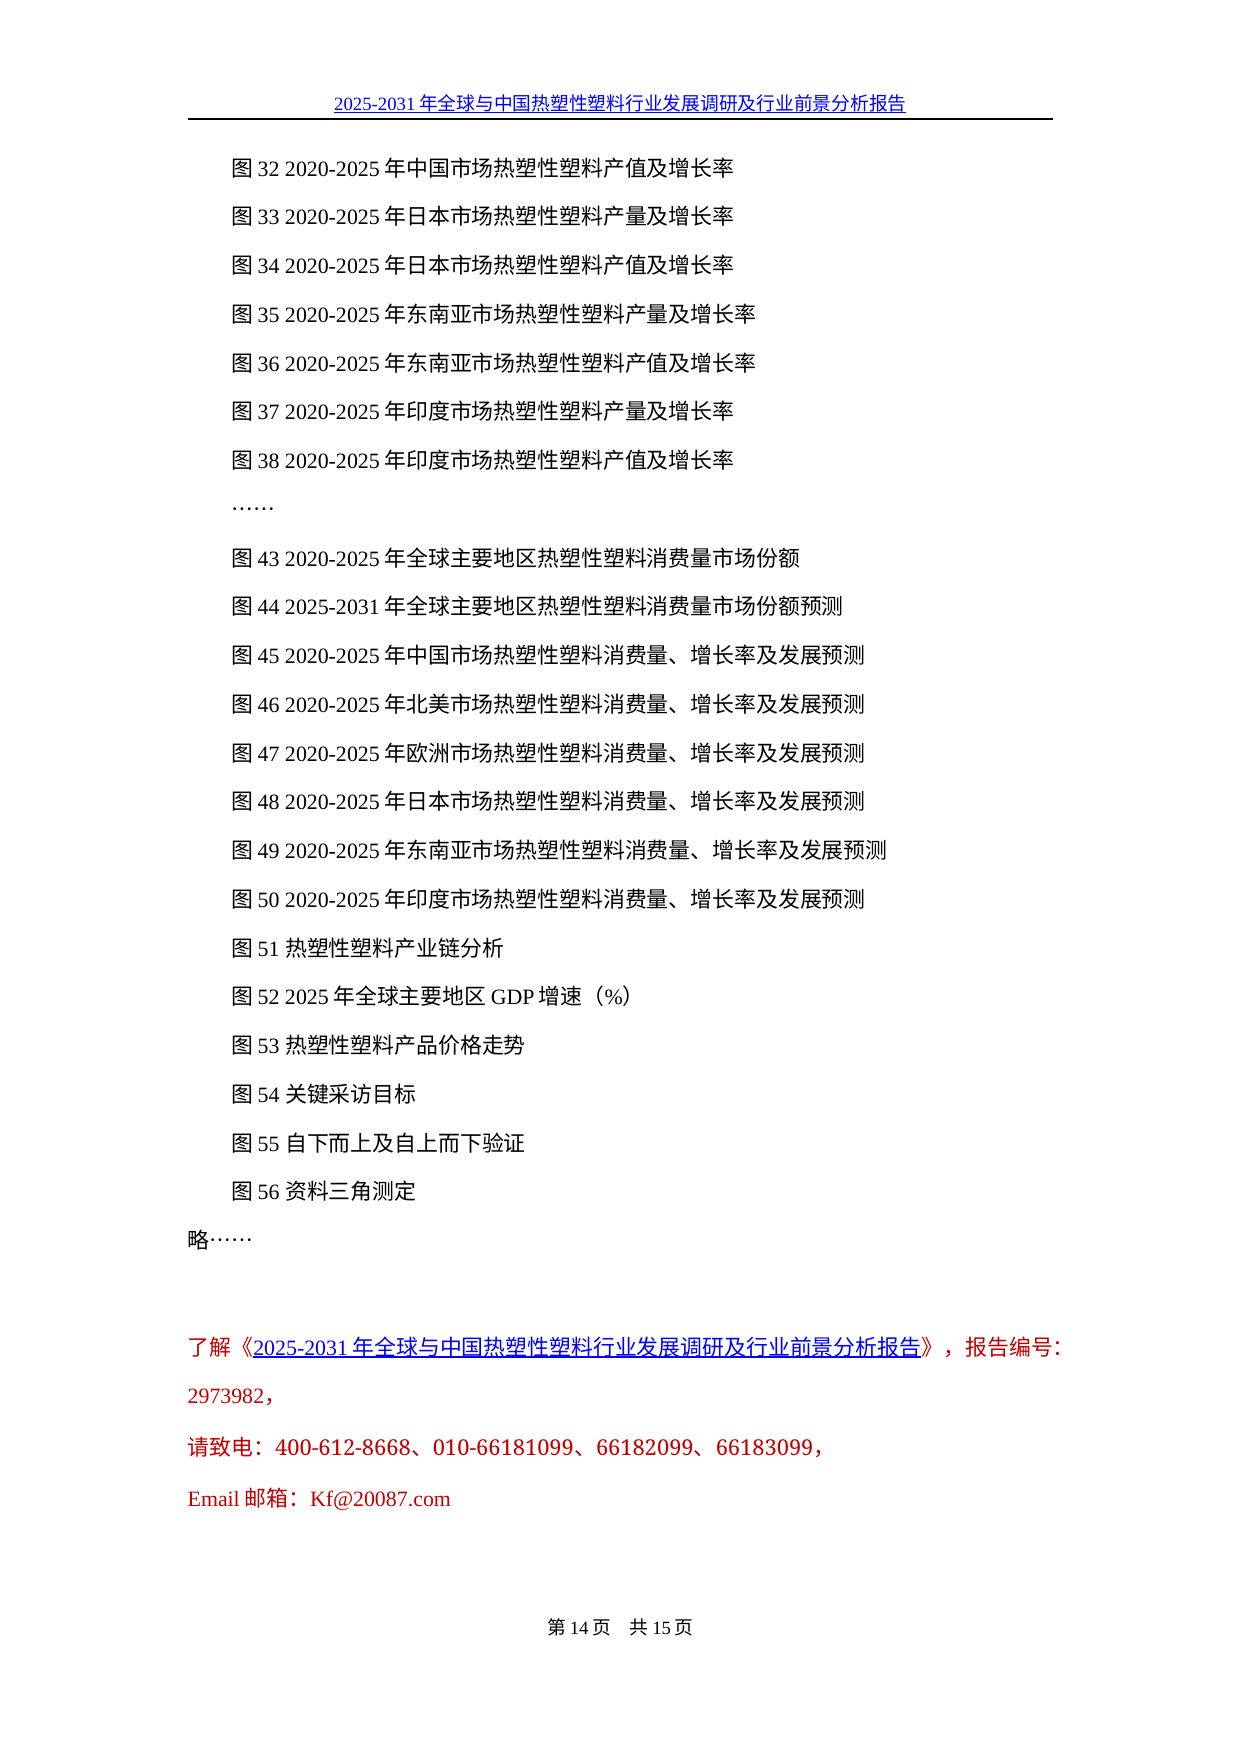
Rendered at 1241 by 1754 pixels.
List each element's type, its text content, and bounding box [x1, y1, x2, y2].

text Email邮箱：Kf@20087.com [187, 1481, 1053, 1513]
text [187, 150, 1053, 1255]
text 了解《2025-2031年全球与中国热塑性塑料行业发展调研及行业前景分析报告》，报告编号：2973982， [187, 1329, 1053, 1410]
text 请致电：400-612-8668、010-66181099、66182099、66183099， [187, 1429, 1053, 1462]
